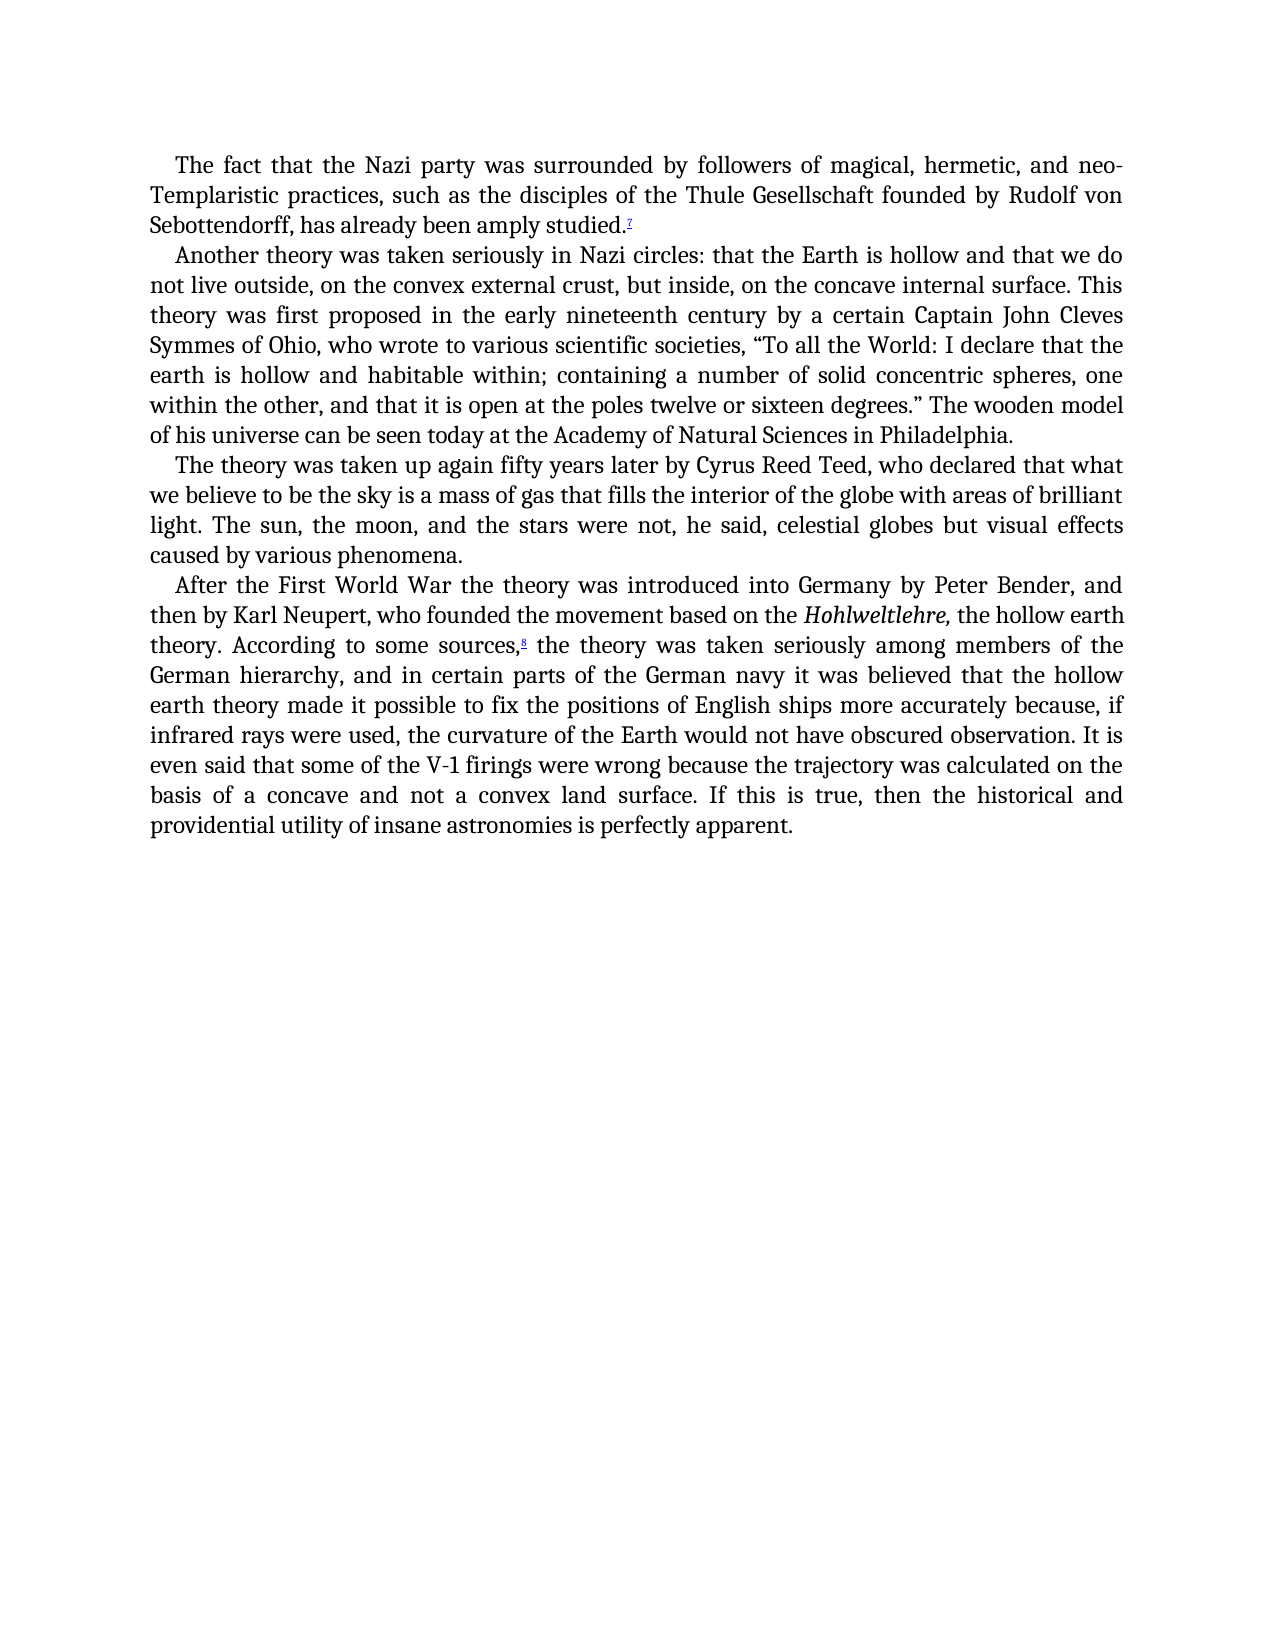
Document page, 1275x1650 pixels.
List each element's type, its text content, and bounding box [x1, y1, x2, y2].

text After the First World War the theory was introduced into Germany by Peter Bender, and then by Karl Neupert, who founded the movement based on the Hohlweltlehre, the hollow earth theory. According to some sources,8 the theory was taken seriously among members of the German hierarchy, and in certain parts of the German navy it was believed that the hollow earth theory made it possible to fix the positions of English ships more accurately because, if infrared rays were used, the curvature of the Earth would not have obscured observation. It is even said that some of the V-1 firings were wrong because the trajectory was calculated on the basis of a concave and not a convex land surface. If this is true, then the historical and providential utility of insane astronomies is perfectly apparent. [150, 570, 1125, 840]
text The theory was taken up again fifty years later by Cyrus Reed Teed, who declared that what we believe to be the sky is a mass of gas that fills the interior of the globe with areas of brilliant light. The sun, the moon, and the stars were not, he said, celestial globes but visual effects caused by various phenomena. [150, 450, 1125, 570]
text Another theory was taken seriously in Nazi circles: that the Earth is hollow and that we do not live outside, on the convex external crust, but inside, on the concave internal surface. This theory was first proposed in the early nineteenth century by a certain Captain John Cleves Symmes of Ohio, who wrote to various scientific societies, “To all the World: I declare that the earth is hollow and habitable within; containing a number of solid concentric spheres, one within the other, and that it is open at the poles twelve or sixteen degrees.” The wooden model of his universe can be seen today at the Academy of Natural Sciences in Philadelphia. [150, 240, 1125, 450]
text The fact that the Nazi party was surrounded by followers of magical, hermetic, and neo-Templaristic practices, such as the disciples of the Thule Gesellschaft founded by Rudolf von Sebottendorff, has already been amply studied.7 [150, 150, 1125, 240]
